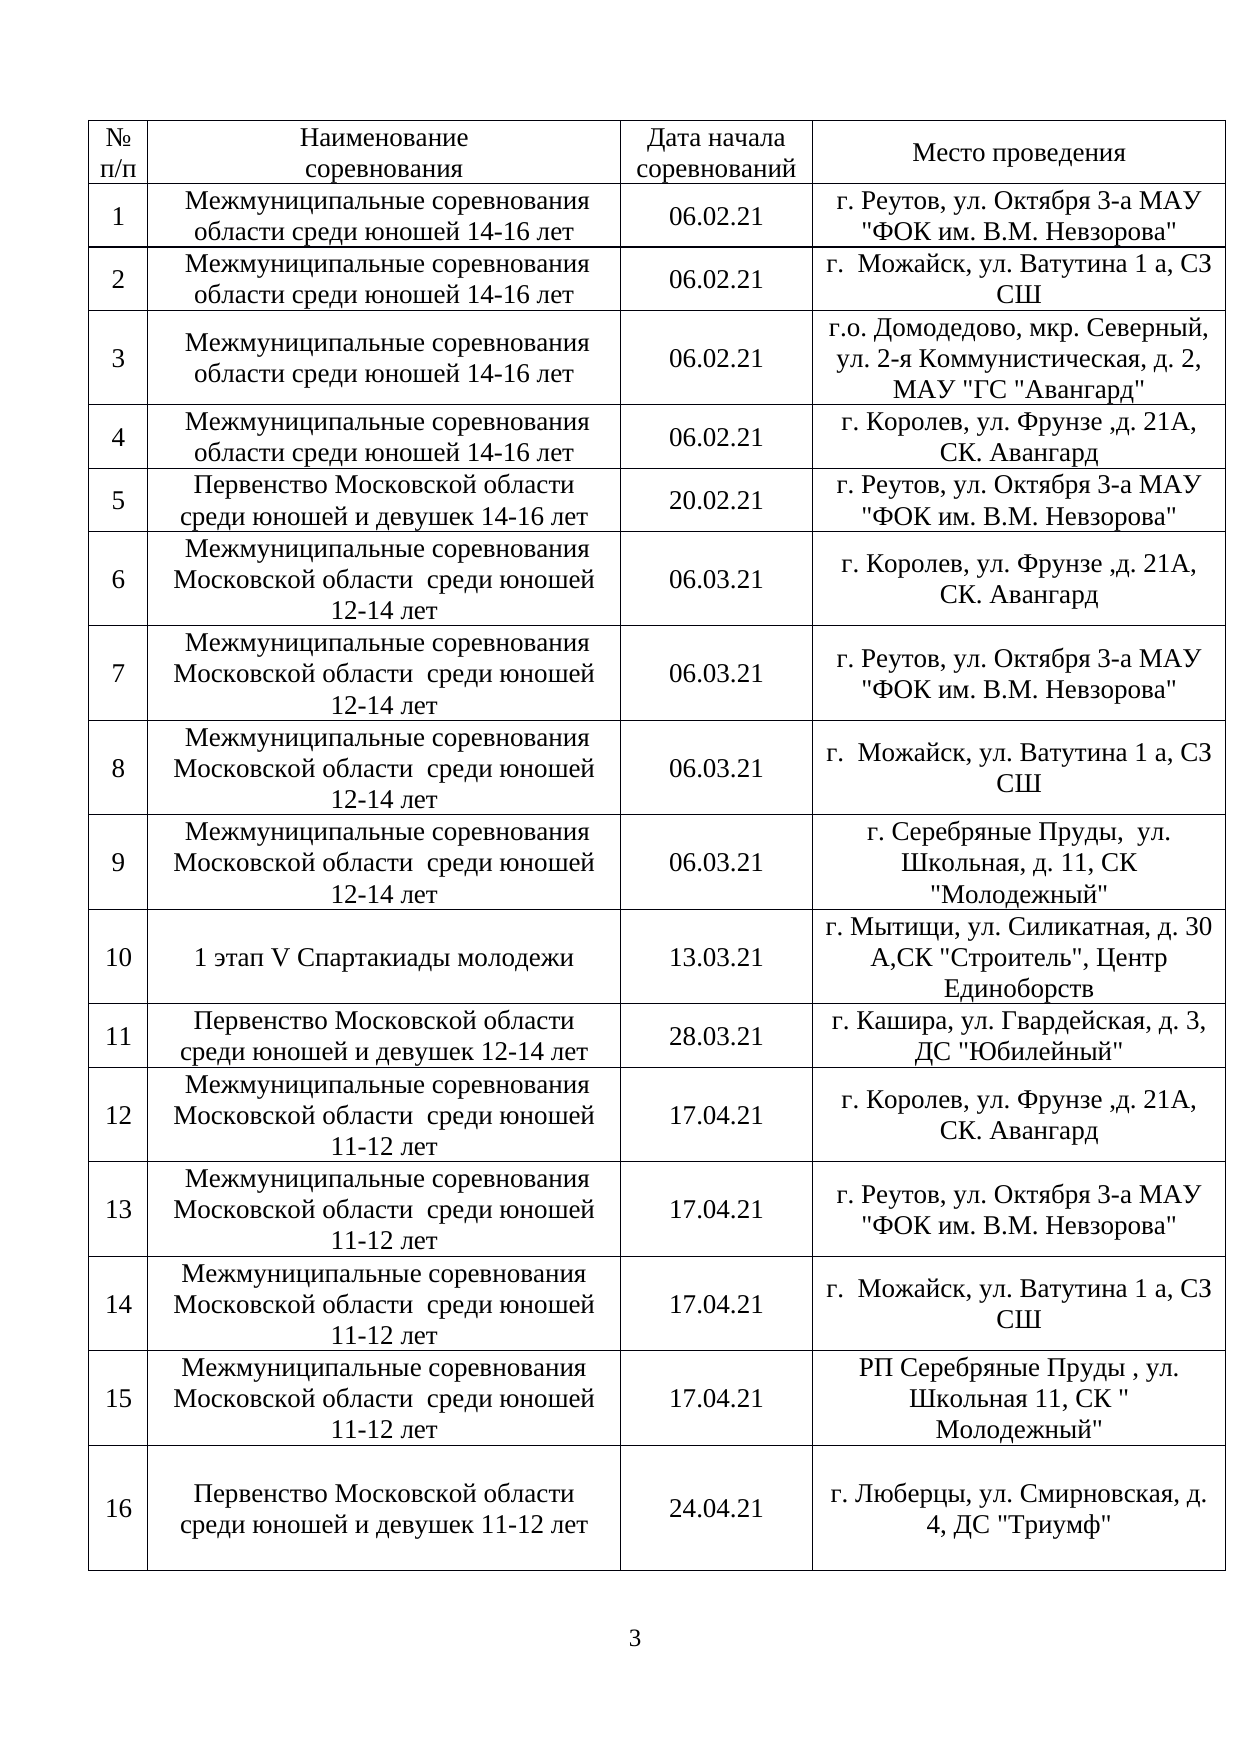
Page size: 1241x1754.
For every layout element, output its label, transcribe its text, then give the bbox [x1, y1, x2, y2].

table_cell Межмуниципальные соревнования Московской области среди юношей 11-12 лет [148, 1351, 620, 1444]
table_cell 16 [89, 1446, 147, 1570]
table_cell Межмуниципальные соревнования области среди юношей 14-16 лет [148, 248, 620, 310]
table_cell Межмуниципальные соревнования области среди юношей 14-16 лет [148, 184, 620, 246]
table_cell 13.03.21 [621, 910, 812, 1003]
table_cell г. Серебряные Пруды, ул. Школьная, д. 11, СК "Молодежный" [813, 815, 1225, 909]
table_cell г. Можайск, ул. Ватутина 1 а, СЗ СШ [813, 248, 1225, 310]
table_cell 11 [89, 1004, 147, 1067]
table_cell Первенство Московской области среди юношей и девушек 12-14 лет [148, 1004, 620, 1067]
table_cell Межмуниципальные соревнования Московской области среди юношей 12-14 лет [148, 532, 620, 625]
table_cell 9 [89, 815, 147, 909]
table_cell 4 [89, 405, 147, 468]
table_cell 06.03.21 [621, 532, 812, 625]
table_cell Первенство Московской области среди юношей и девушек 14-16 лет [148, 469, 620, 531]
table_cell Первенство Московской области среди юношей и девушек 11-12 лет [148, 1446, 620, 1570]
table_cell Межмуниципальные соревнования Московской области среди юношей 11-12 лет [148, 1068, 620, 1161]
table_cell 15 [89, 1351, 147, 1444]
table_header № п/п [89, 121, 147, 183]
table_cell г. Королев, ул. Фрунзе ,д. 21А, СК. Авангард [813, 532, 1225, 625]
table_header Дата начала соревнований [621, 121, 812, 183]
table_cell 12 [89, 1068, 147, 1161]
table_cell г. Реутов, ул. Октября 3-а МАУ "ФОК им. В.М. Невзорова" [813, 469, 1225, 531]
table_cell г. Можайск, ул. Ватутина 1 а, СЗ СШ [813, 1257, 1225, 1350]
table_cell 20.02.21 [621, 469, 812, 531]
table_cell 06.02.21 [621, 405, 812, 468]
table_cell г.о. Домодедово, мкр. Северный, ул. 2-я Коммунистическая, д. 2, МАУ "ГС "Авангард" [813, 311, 1225, 404]
table_cell 2 [89, 248, 147, 310]
table_cell 06.03.21 [621, 815, 812, 909]
table_cell 24.04.21 [621, 1446, 812, 1570]
table_cell 06.03.21 [621, 721, 812, 814]
table_cell 06.03.21 [621, 626, 812, 720]
table_cell г. Реутов, ул. Октября 3-а МАУ "ФОК им. В.М. Невзорова" [813, 626, 1225, 720]
table_cell Межмуниципальные соревнования Московской области среди юношей 12-14 лет [148, 721, 620, 814]
table_cell Межмуниципальные соревнования области среди юношей 14-16 лет [148, 405, 620, 468]
table_cell РП Серебряные Пруды , ул. Школьная 11, СК " Молодежный" [813, 1351, 1225, 1444]
table_cell 06.02.21 [621, 311, 812, 404]
table_cell г. Реутов, ул. Октября 3-а МАУ "ФОК им. В.М. Невзорова" [813, 1162, 1225, 1256]
table_cell г. Королев, ул. Фрунзе ,д. 21А, СК. Авангард [813, 405, 1225, 468]
table_cell 6 [89, 532, 147, 625]
table_cell 06.02.21 [621, 248, 812, 310]
table_cell 17.04.21 [621, 1257, 812, 1350]
table_cell 8 [89, 721, 147, 814]
table_cell 1 этап V Спартакиады молодежи [148, 910, 620, 1003]
table_cell 14 [89, 1257, 147, 1350]
table_header Наименование соревнования [148, 121, 620, 183]
table_cell 17.04.21 [621, 1068, 812, 1161]
table_cell 17.04.21 [621, 1351, 812, 1444]
table_cell Межмуниципальные соревнования области среди юношей 14-16 лет [148, 311, 620, 404]
table_cell г. Можайск, ул. Ватутина 1 а, СЗ СШ [813, 721, 1225, 814]
table_cell Межмуниципальные соревнования Московской области среди юношей 11-12 лет [148, 1257, 620, 1350]
table_header Место проведения [813, 121, 1225, 183]
table_cell 7 [89, 626, 147, 720]
table_cell 1 [89, 184, 147, 246]
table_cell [813, 1446, 1225, 1570]
table_cell 06.02.21 [621, 184, 812, 246]
table_cell 28.03.21 [621, 1004, 812, 1067]
table_cell Межмуниципальные соревнования Московской области среди юношей 12-14 лет [148, 626, 620, 720]
table_cell г. Королев, ул. Фрунзе ,д. 21А, СК. Авангард [813, 1068, 1225, 1161]
table_cell г. Кашира, ул. Гвардейская, д. 3, ДС "Юбилейный" [813, 1004, 1225, 1067]
table_cell г. Реутов, ул. Октября 3-а МАУ "ФОК им. В.М. Невзорова" [813, 184, 1225, 246]
table_cell 10 [89, 910, 147, 1003]
table_cell 13 [89, 1162, 147, 1256]
table_cell г. Мытищи, ул. Силикатная, д. 30 А,СК "Строитель", Центр Единоборств [813, 910, 1225, 1003]
table_cell Межмуниципальные соревнования Московской области среди юношей 12-14 лет [148, 815, 620, 909]
table_cell Межмуниципальные соревнования Московской области среди юношей 11-12 лет [148, 1162, 620, 1256]
table_cell 17.04.21 [621, 1162, 812, 1256]
table_cell 5 [89, 469, 147, 531]
table_cell 3 [89, 311, 147, 404]
